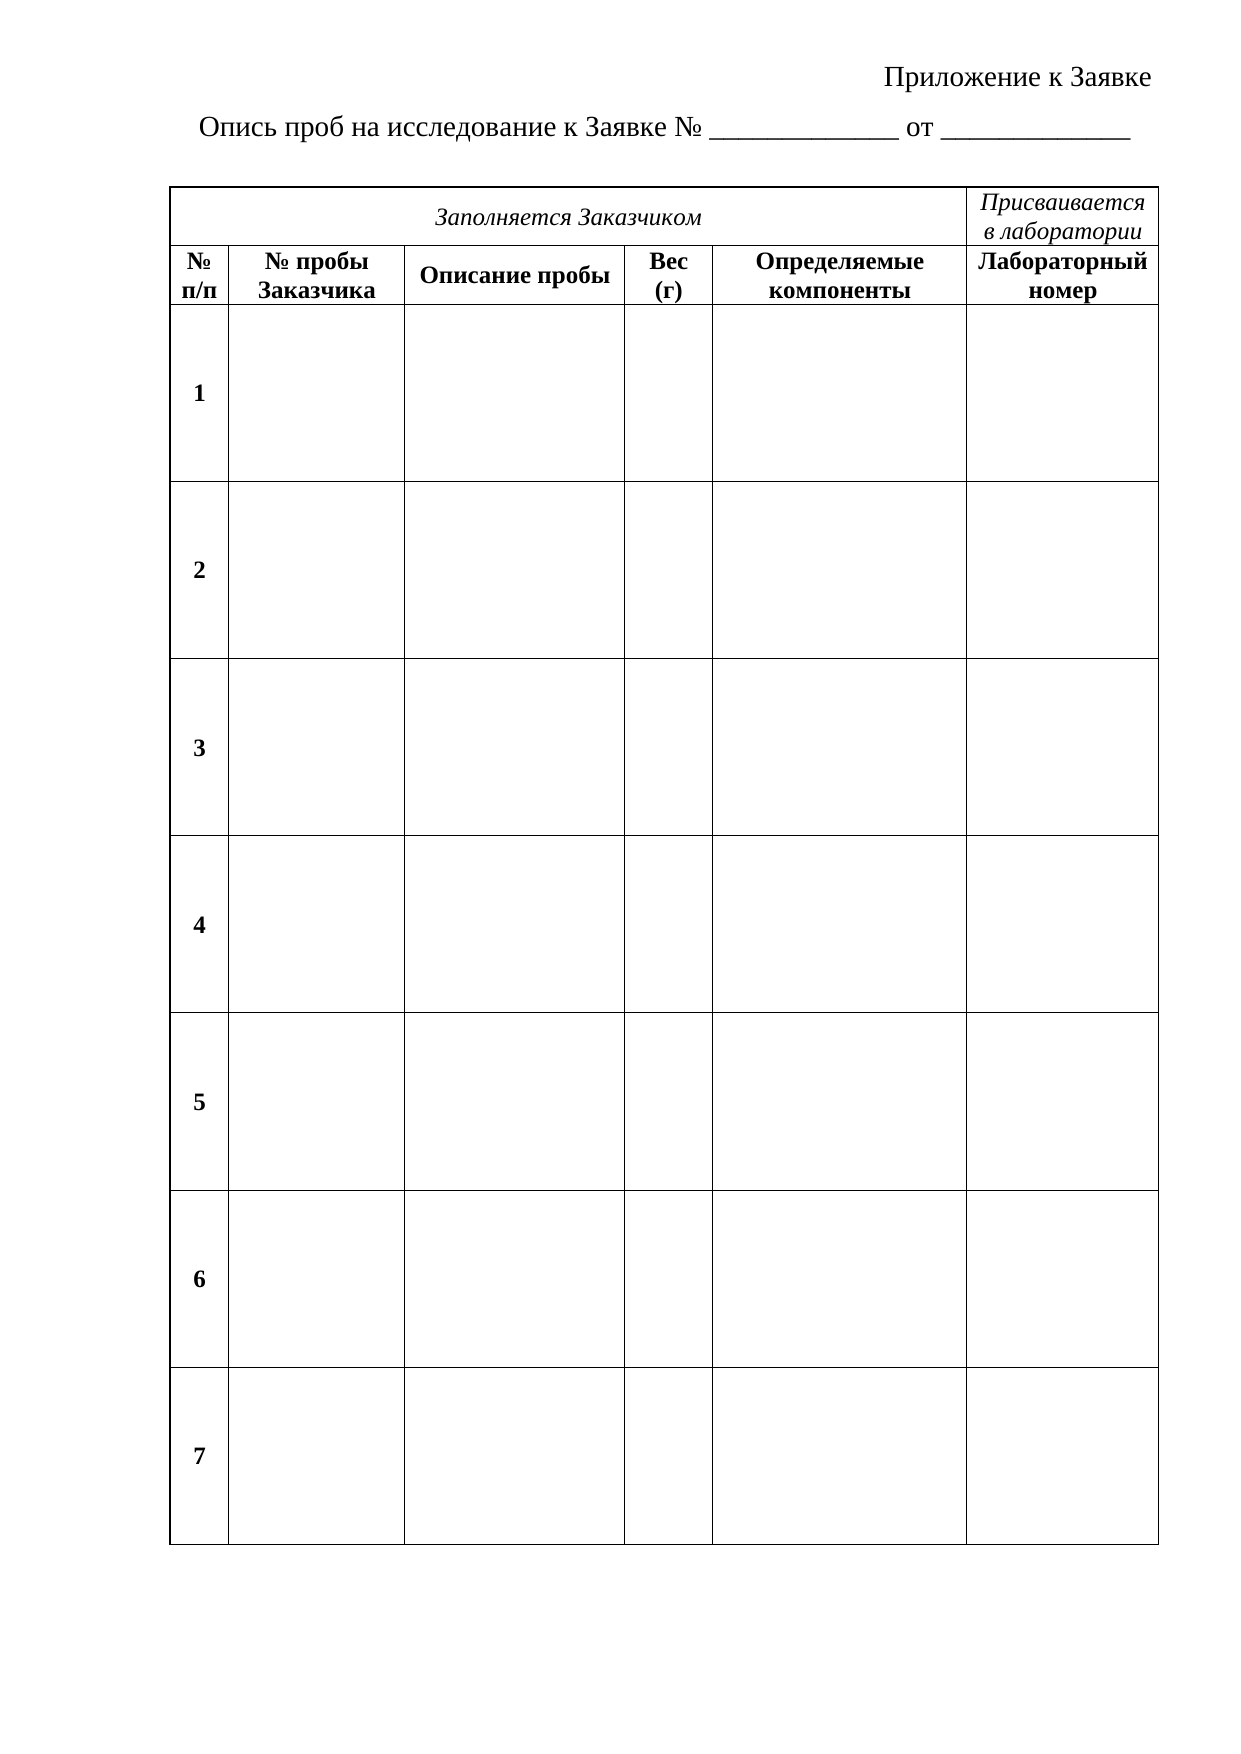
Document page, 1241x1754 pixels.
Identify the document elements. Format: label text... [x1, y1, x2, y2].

text Приложение к Заявке [236, 59, 1152, 93]
table_cell Определяемые компоненты [713, 246, 966, 303]
table_cell [229, 1368, 404, 1544]
table_cell Вес (г) [625, 246, 712, 303]
table_cell [625, 659, 712, 835]
table_cell [713, 836, 966, 1012]
table_cell [229, 1191, 404, 1367]
table_cell [713, 305, 966, 481]
table_header Заполняется Заказчиком [171, 188, 966, 245]
table_cell [625, 1368, 712, 1544]
table_header Присваивается в лаборатории [967, 188, 1158, 245]
table_cell 5 [171, 1013, 228, 1189]
table_cell [967, 482, 1158, 658]
table_cell [967, 305, 1158, 481]
table_cell 1 [171, 305, 228, 481]
table_cell [229, 482, 404, 658]
table_cell [967, 1191, 1158, 1367]
table_cell [967, 836, 1158, 1012]
table_cell 4 [171, 836, 228, 1012]
table_cell [229, 305, 404, 481]
table_cell [625, 305, 712, 481]
table_cell 3 [171, 659, 228, 835]
table_cell [967, 659, 1158, 835]
table_cell [405, 1368, 624, 1544]
table_cell [405, 482, 624, 658]
table_cell [713, 482, 966, 658]
table_cell 7 [171, 1368, 228, 1544]
table_cell [405, 305, 624, 481]
table_cell [229, 1013, 404, 1189]
table_cell [625, 1013, 712, 1189]
table_cell Описание пробы [405, 246, 624, 303]
text Опись проб на исследование к Заявке № _____________ от _____________ [177, 109, 1152, 143]
table_cell [405, 1191, 624, 1367]
table_cell [625, 836, 712, 1012]
table_cell Лабораторный номер [967, 246, 1158, 303]
table_cell [625, 482, 712, 658]
table_cell [625, 1191, 712, 1367]
table_cell [713, 1191, 966, 1367]
table_cell [967, 1013, 1158, 1189]
table_cell [713, 659, 966, 835]
table_cell [405, 836, 624, 1012]
table_cell [967, 1368, 1158, 1544]
table_cell № пробы Заказчика [229, 246, 404, 303]
table_cell 6 [171, 1191, 228, 1367]
table_cell [229, 659, 404, 835]
table_cell [713, 1368, 966, 1544]
table_cell [713, 1013, 966, 1189]
table_cell 2 [171, 482, 228, 658]
table_cell № п/п [171, 246, 228, 303]
table_cell [229, 836, 404, 1012]
table_cell [405, 659, 624, 835]
table_cell [405, 1013, 624, 1189]
